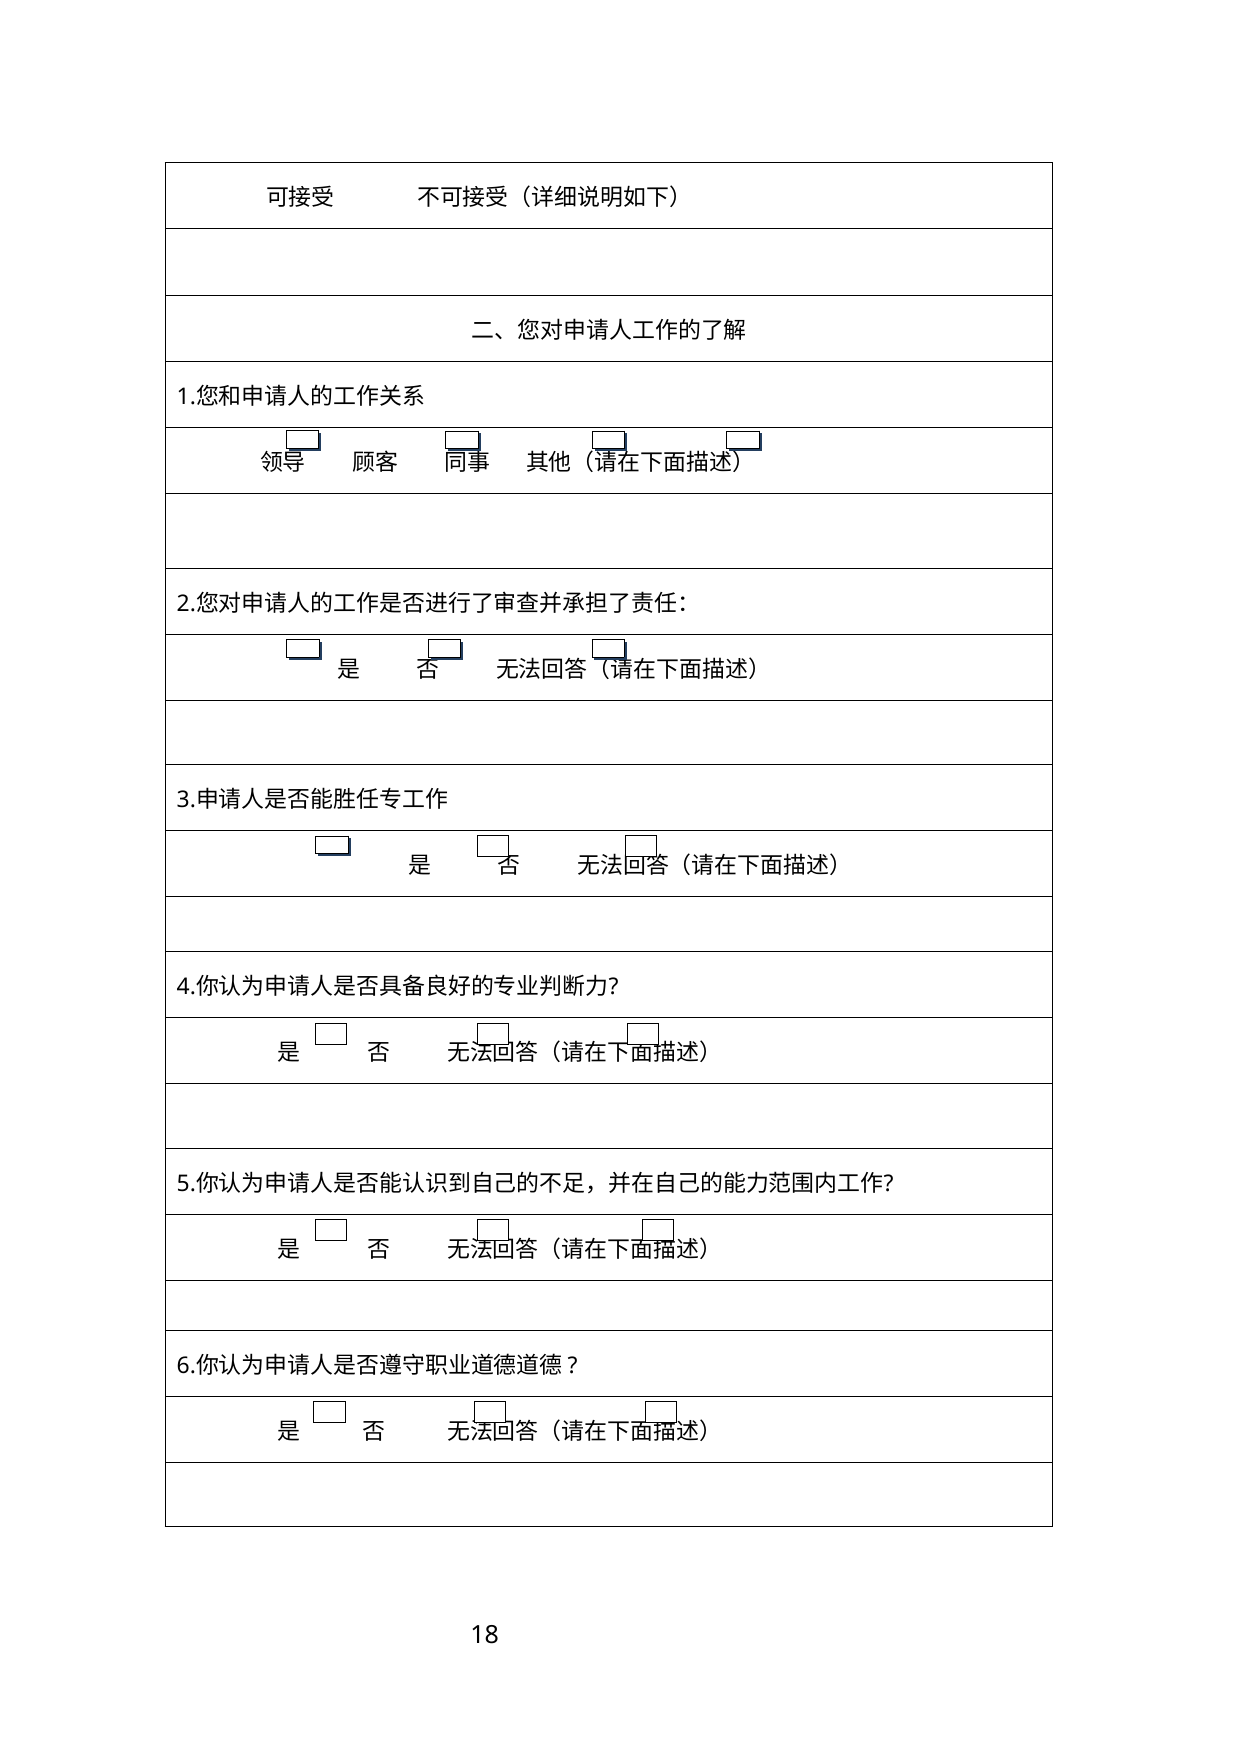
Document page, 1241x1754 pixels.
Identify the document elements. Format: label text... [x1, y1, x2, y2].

table_cell 二、您对申请人工作的了解 [166, 296, 1052, 361]
table_cell [166, 494, 1052, 567]
table_cell 4.你认为申请人是否具备良好的专业判断力? [166, 952, 1052, 1017]
table_cell 是 否 无法回答（请在下面描述） [166, 1397, 1052, 1462]
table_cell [166, 163, 1052, 228]
table_cell [166, 897, 1052, 951]
table_cell [166, 1463, 1052, 1526]
table_cell 是 否 无法回答（请在下面描述） [166, 1018, 1052, 1083]
table_cell [166, 229, 1052, 295]
table_cell [166, 701, 1052, 764]
table_cell 是 否 无法回答（请在下面描述） [166, 635, 1052, 699]
table_cell 3.申请人是否能胜任专工作 [166, 765, 1052, 830]
table_cell 5.你认为申请人是否能认识到自己的不足，并在自己的能力范围内工作? [166, 1149, 1052, 1214]
table_cell [166, 1281, 1052, 1330]
table_cell 是 否 无法回答（请在下面描述） [166, 1215, 1052, 1280]
table_cell 1.您和申请人的工作关系 [166, 362, 1052, 427]
table_cell [166, 1084, 1052, 1148]
table_cell 领导 顾客 同事 其他（请在下面描述） [166, 428, 1052, 493]
table_cell 是 否 无法回答（请在下面描述） [166, 831, 1052, 896]
table_cell 2.您对申请人的工作是否进行了审查并承担了责任： [166, 569, 1052, 633]
table_cell 6.你认为申请人是否遵守职业道德道德 ? [166, 1331, 1052, 1396]
